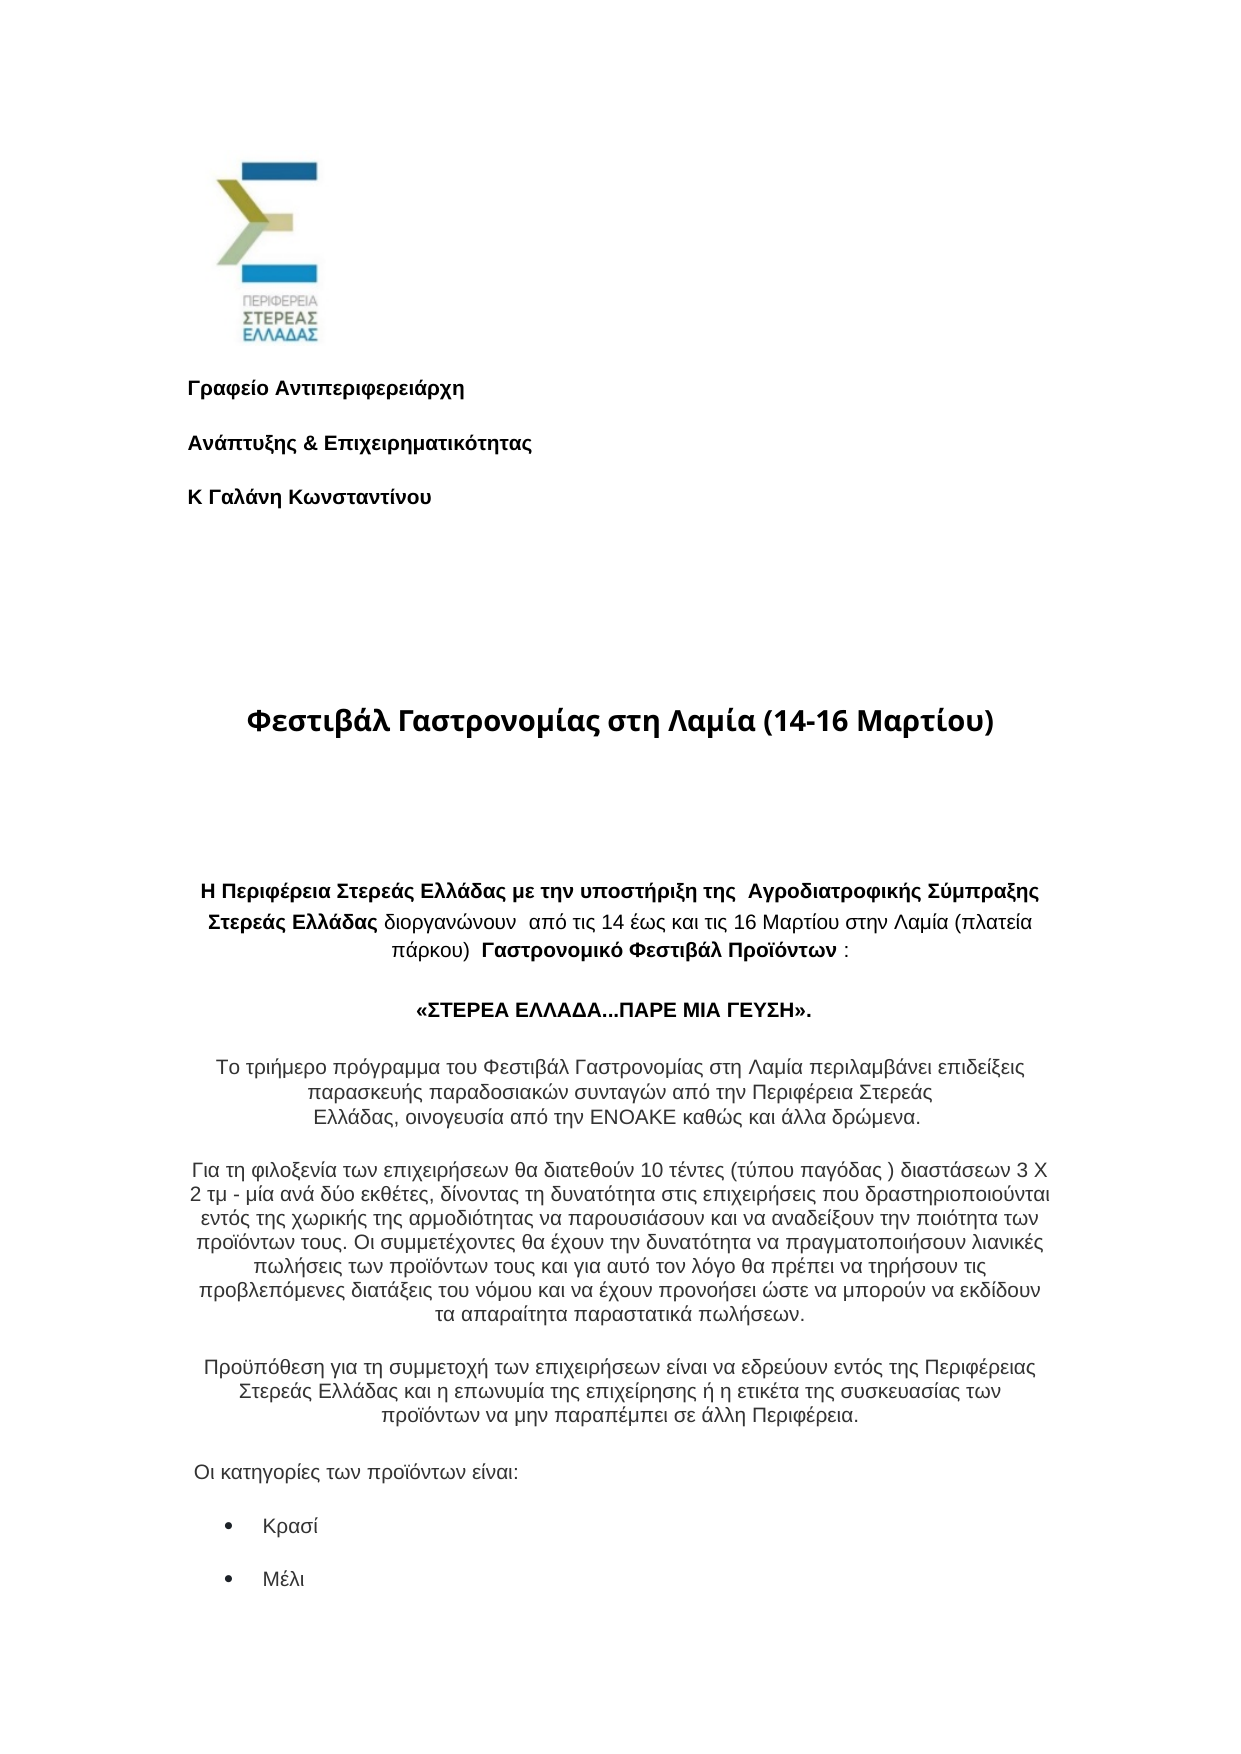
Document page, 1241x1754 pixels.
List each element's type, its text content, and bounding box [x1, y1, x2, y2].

text «ΣΤΕΡΕΑ ΕΛΛΑΔΑ...ΠΑΡΕ ΜΙΑ ΓΕΥΣΗ». [187, 991, 1053, 1025]
text Φεστιβάλ Γαστρονομίας στη Λαμία (14-16 Μαρτίου) [187, 700, 1053, 740]
list Μέλι [225, 1567, 1053, 1591]
text Το τριήμερο πρόγραμμα του Φεστιβάλ Γαστρονομίας στη Λαμία περιλαμβάνει επιδείξεις παρασκευής παραδοσιακών συνταγών από την Περιφέρεια Στερεάς Ελλάδας, οινογευσία από την ΕΝΟΑΚΕ καθώς και άλλα δρώμενα. [187, 1054, 1053, 1129]
text Κ Γαλάνη Κωνσταντίνου [187, 483, 1053, 508]
picture [187, 150, 361, 346]
text Οι κατηγορίες των προϊόντων είναι: [187, 1456, 1053, 1485]
text Γραφείο Αντιπεριφερειάρχη [187, 375, 1053, 400]
text H Περιφέρεια Στερεάς Ελλάδας με την υποστήριξη της Αγροδιατροφικής Σύμπραξης Στερεάς Ελλάδας διοργανώνουν από τις 14 έως και τις 16 Μαρτίου στην Λαμία (πλατεία πάρκου) Γαστρονομικό Φεστιβάλ Προϊόντων : [187, 877, 1053, 961]
text Προϋπόθεση για τη συμμετοχή των επιχειρήσεων είναι να εδρεύουν εντός της Περιφέρειας Στερεάς Ελλάδας και η επωνυμία της επιχείρησης ή η ετικέτα της συσκευασίας των προϊόντων να μην παραπέμπει σε άλλη Περιφέρεια. [187, 1355, 1053, 1427]
text Ανάπτυξης & Επιχειρηματικότητας [187, 429, 1053, 454]
list Κρασί [225, 1514, 1053, 1538]
text Για τη φιλοξενία των επιχειρήσεων θα διατεθούν 10 τέντες (τύπου παγόδας ) διαστάσεων 3 Χ 2 τμ - μία ανά δύο εκθέτες, δίνοντας τη δυνατότητα στις επιχειρήσεις που δραστηριοποιούνται εντός της χωρικής της αρμοδιότητας να παρουσιάσουν και να αναδείξουν την ποιότητα των προϊόντων τους. Οι συμμετέχοντες θα έχουν την δυνατότητα να πραγματοποιήσουν λιανικές πωλήσεις των προϊόντων τους και για αυτό τον λόγο θα πρέπει να τηρήσουν τις προβλεπόμενες διατάξεις του νόμου και να έχουν προνοήσει ώστε να μπορούν να εκδίδουν τα απαραίτητα παραστατικά πωλήσεων. [187, 1158, 1053, 1326]
